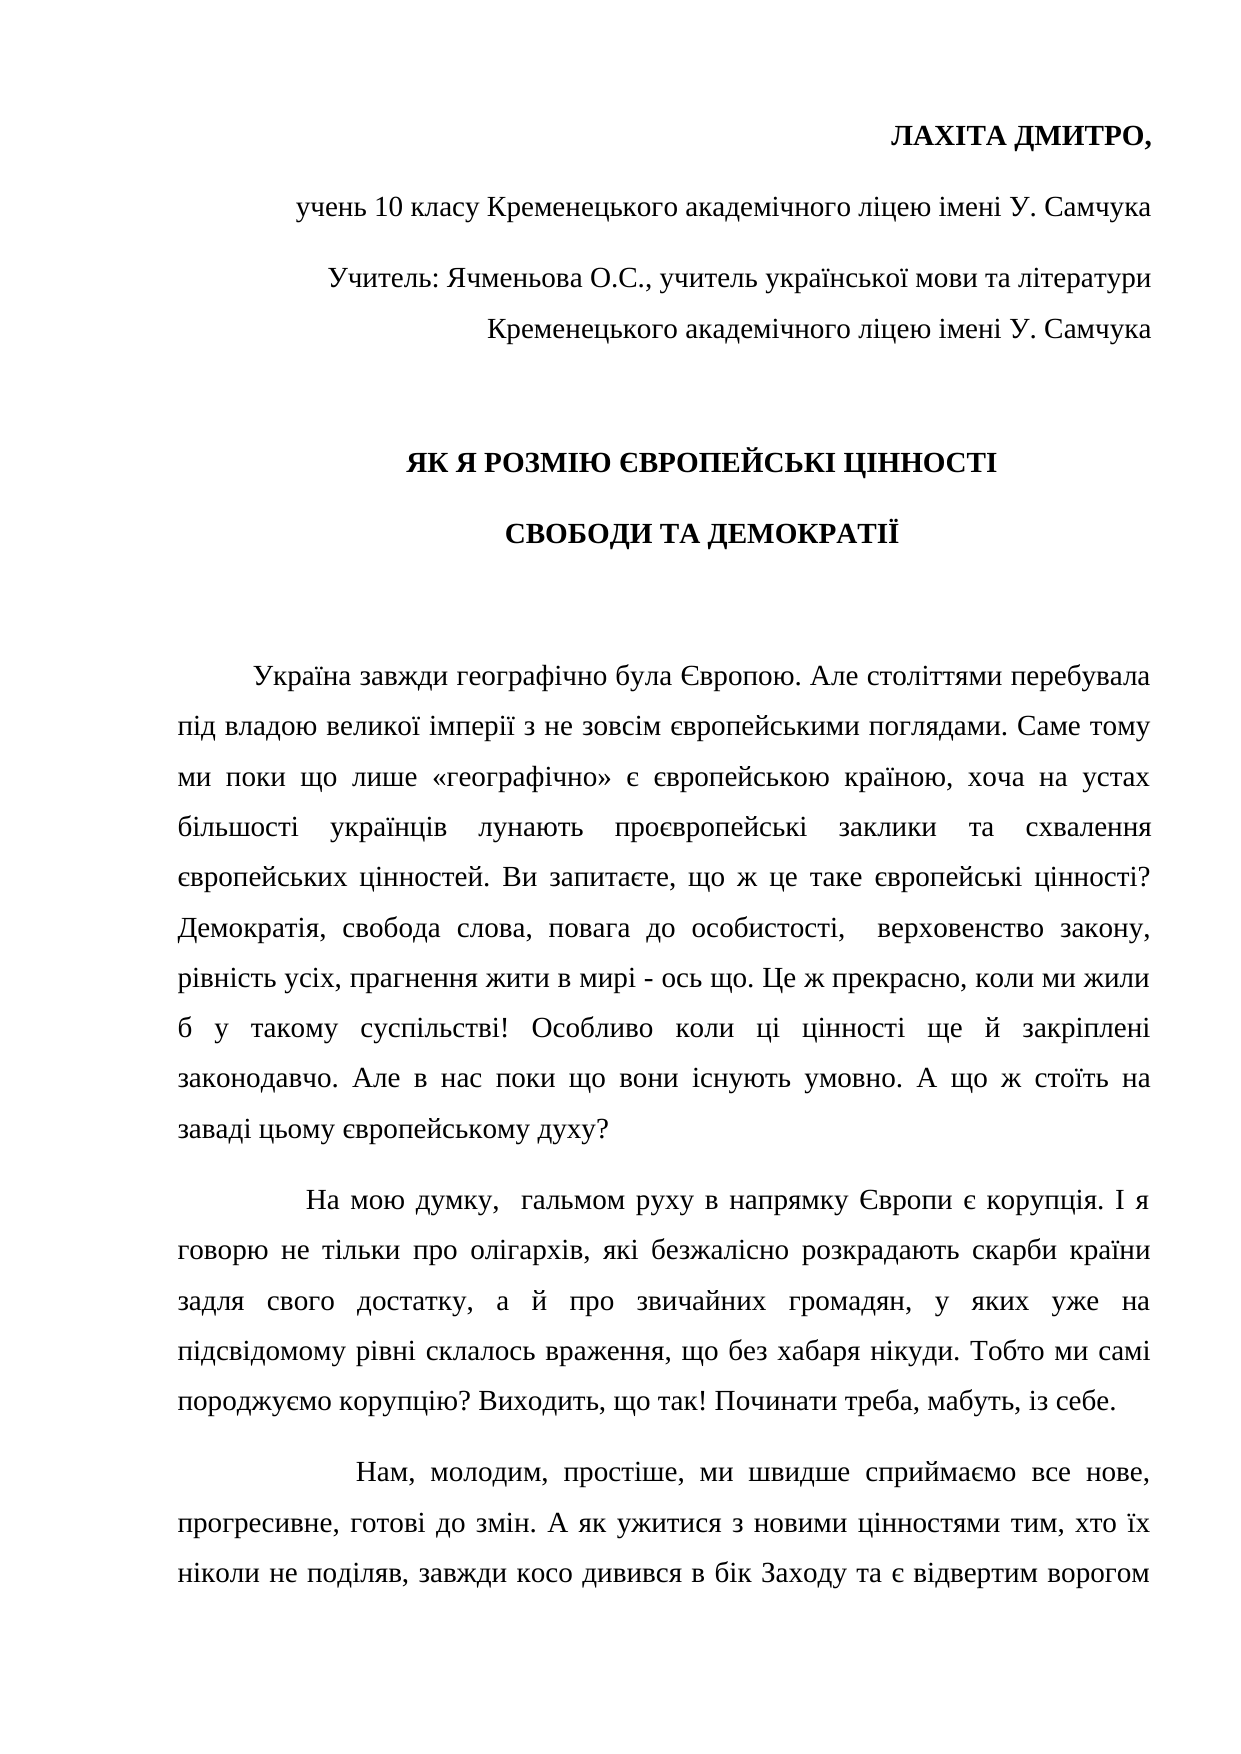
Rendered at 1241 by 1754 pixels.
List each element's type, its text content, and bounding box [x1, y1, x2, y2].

text На мою думку, гальмом руху в напрямку Європи є корупція. І я говорю не тільки про олігархів, які безжалісно розкрадають скарби країни задля свого достатку, а й про звичайних громадян, у яких уже на підсвідомому рівні склалось враження, що без хабаря нікуди. Тобто ми самі породжуємо корупцію? Виходить, що так! Починати треба, мабуть, із себе. [177, 1182, 1152, 1417]
text Учитель: Ячменьова О.С., учитель української мови та літератури Кременецького академічного ліцею імені У. Самчука [177, 260, 1152, 344]
text ЯК Я РОЗМІЮ ЄВРОПЕЙСЬКІ ЦІННОСТІ [177, 445, 1152, 478]
text ЛАХІТА ДМИТРО, [177, 118, 1152, 152]
text Україна завжди географічно була Європою. Але століттями перебувала під владою великої імперії з не зовсім європейськими поглядами. Саме тому ми поки що лише «географічно» є європейською країною, хоча на устах більшості українців лунають проєвропейські заклики та схвалення європейських цінностей. Ви запитаєте, що ж це таке європейські цінності? Демократія, свобода слова, повага до особистості, верховенство закону, рівність усіх, прагнення жити в мирі - ось що. Це ж прекрасно, коли ми жили б у такому суспільстві! Особливо коли ці цінності ще й закріплені законодавчо. Але в нас поки що вони існують умовно. А що ж стоїть на заваді цьому європейському духу? [177, 658, 1152, 1144]
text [177, 1454, 1152, 1589]
text учень 10 класу Кременецького академічного ліцею імені У. Самчука [177, 189, 1152, 223]
text СВОБОДИ ТА ДЕМОКРАТІЇ [177, 516, 1152, 549]
